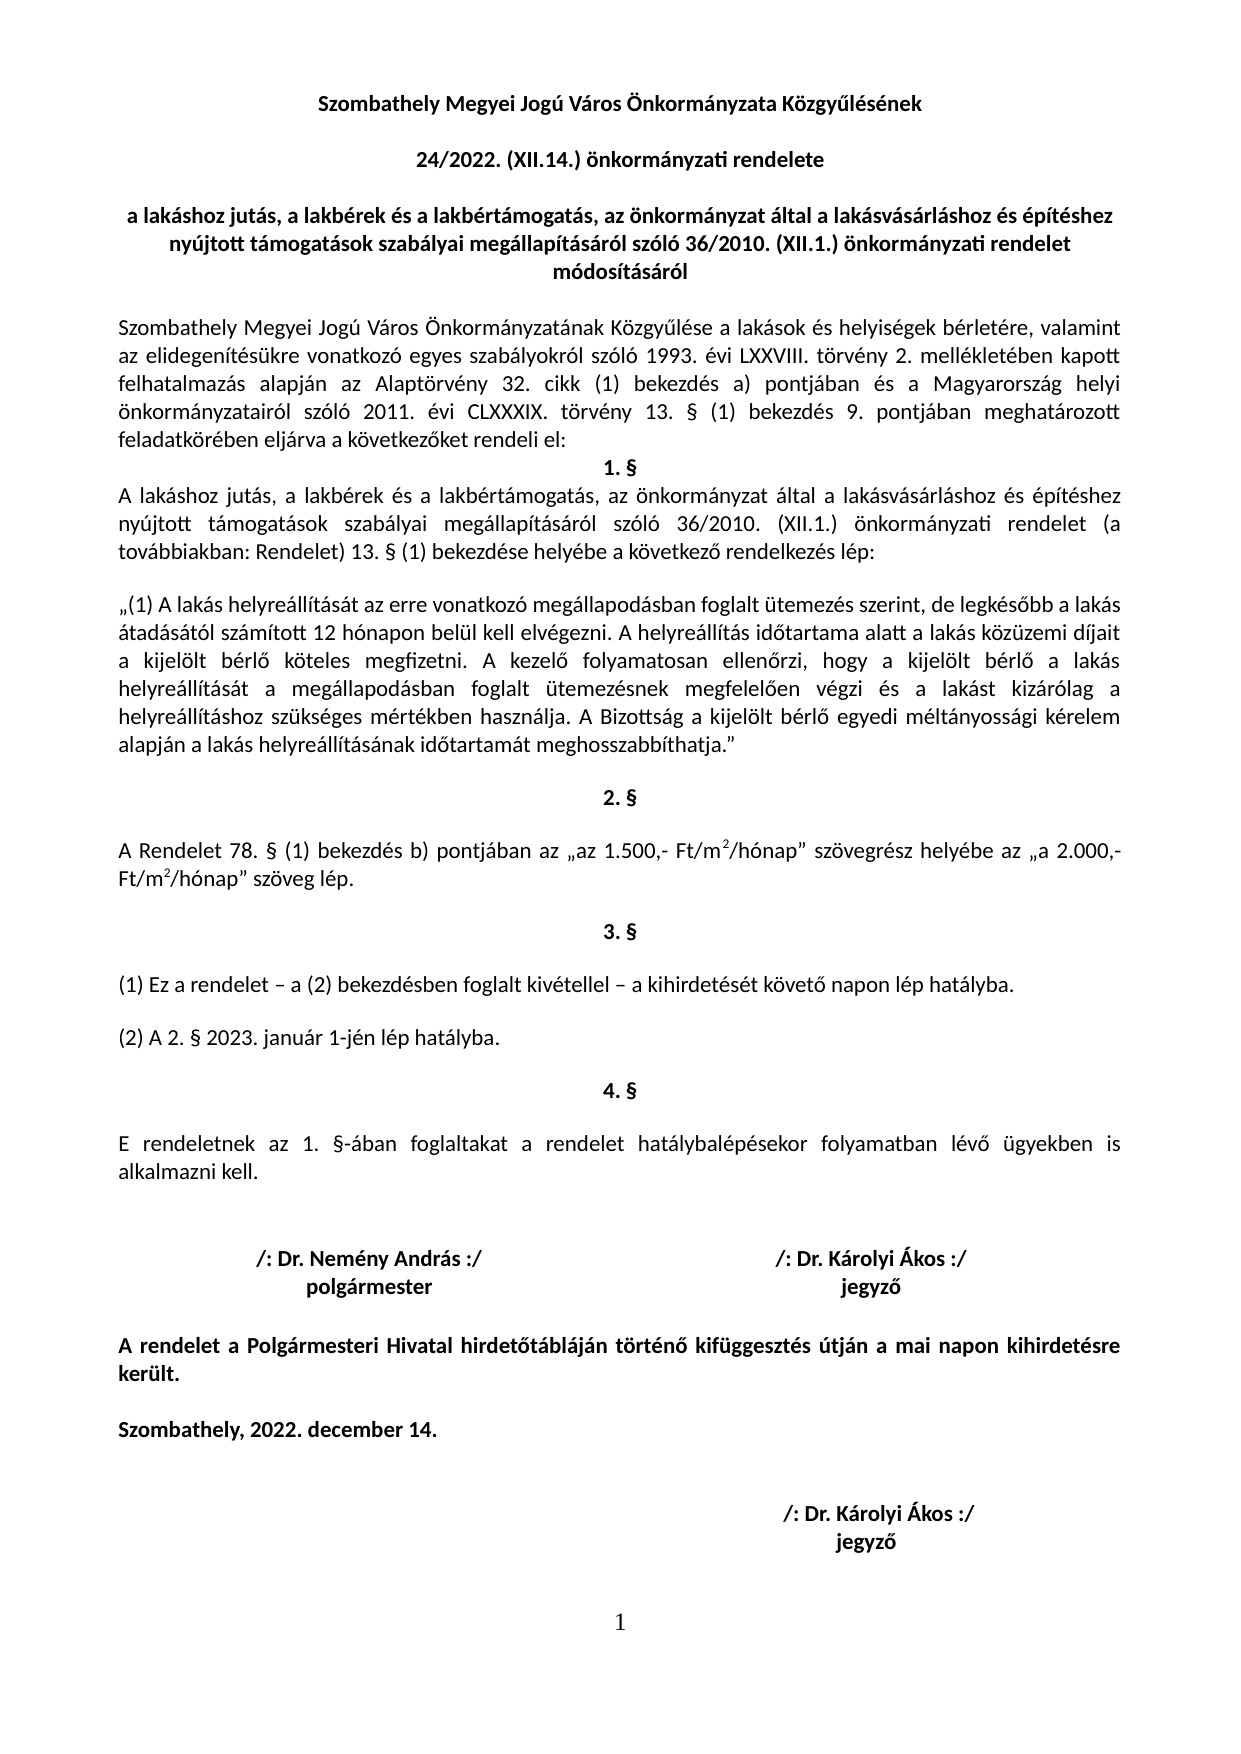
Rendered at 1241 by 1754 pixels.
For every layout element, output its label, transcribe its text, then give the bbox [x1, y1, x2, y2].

table_header /: Dr. Nemény András :/ polgármester [118, 1241, 620, 1303]
text a lakáshoz jutás, a lakbérek és a lakbértámogatás, az önkormányzat által a lakásvásárláshoz és építéshez nyújtott támogatások szabályai megállapításáról szóló 36/2010. (XII.1.) önkormányzati rendelet módosításáról [118, 201, 1122, 285]
text 3. § [118, 917, 1122, 945]
text A rendelet a Polgármesteri Hivatal hirdetőtábláján történő kifüggesztés útján a mai napon kihirdetésre került. [118, 1331, 1122, 1387]
text Szombathely, 2022. december 14. [118, 1415, 1122, 1443]
text A lakáshoz jutás, a lakbérek és a lakbértámogatás, az önkormányzat által a lakásvásárláshoz és építéshez nyújtott támogatások szabályai megállapításáról szóló 36/2010. (XII.1.) önkormányzati rendelet (a továbbiakban: Rendelet) 13. § (1) bekezdése helyébe a következő rendelkezés lép: [118, 481, 1122, 565]
text 2. § [118, 783, 1122, 811]
text 24/2022. (XII.14.) önkormányzati rendelete [118, 145, 1122, 173]
text /: Dr. Károlyi Ákos :/ [118, 1499, 1122, 1527]
text Szombathely Megyei Jogú Város Önkormányzata Közgyűlésének [118, 89, 1122, 117]
text (2) A 2. § 2023. január 1-jén lép hatályba. [118, 1023, 1122, 1051]
text A Rendelet 78. § (1) bekezdés b) pontjában az „az 1.500,- Ft/m2/hónap” szövegrész helyébe az „a 2.000,- Ft/m2/hónap” szöveg lép. [118, 836, 1122, 892]
text E rendeletnek az 1. §-ában foglaltakat a rendelet hatálybalépésekor folyamatban lévő ügyekben is alkalmazni kell. [118, 1129, 1122, 1185]
text 4. § [118, 1076, 1122, 1104]
text jegyző [118, 1527, 1122, 1555]
table_header /: Dr. Károlyi Ákos :/ jegyző [620, 1241, 1122, 1303]
text Szombathely Megyei Jogú Város Önkormányzatának Közgyűlése a lakások és helyiségek bérletére, valamint az elidegenítésükre vonatkozó egyes szabályokról szóló 1993. évi LXXVIII. törvény 2. mellékletében kapott felhatalmazás alapján az Alaptörvény 32. cikk (1) bekezdés a) pontjában és a Magyarország helyi önkormányzatairól szóló 2011. évi CLXXXIX. törvény 13. § (1) bekezdés 9. pontjában meghatározott feladatkörében eljárva a következőket rendeli el: [118, 313, 1122, 453]
text (1) Ez a rendelet – a (2) bekezdésben foglalt kivétellel – a kihirdetését követő napon lép hatályba. [118, 970, 1122, 998]
text „(1) A lakás helyreállítását az erre vonatkozó megállapodásban foglalt ütemezés szerint, de legkésőbb a lakás átadásától számított 12 hónapon belül kell elvégezni. A helyreállítás időtartama alatt a lakás közüzemi díjait a kijelölt bérlő köteles megfizetni. A kezelő folyamatosan ellenőrzi, hogy a kijelölt bérlő a lakás helyreállítását a megállapodásban foglalt ütemezésnek megfelelően végzi és a lakást kizárólag a helyreállításhoz szükséges mértékben használja. A Bizottság a kijelölt bérlő egyedi méltányossági kérelem alapján a lakás helyreállításának időtartamát meghosszabbíthatja.” [118, 590, 1122, 758]
text 1. § [118, 453, 1122, 481]
